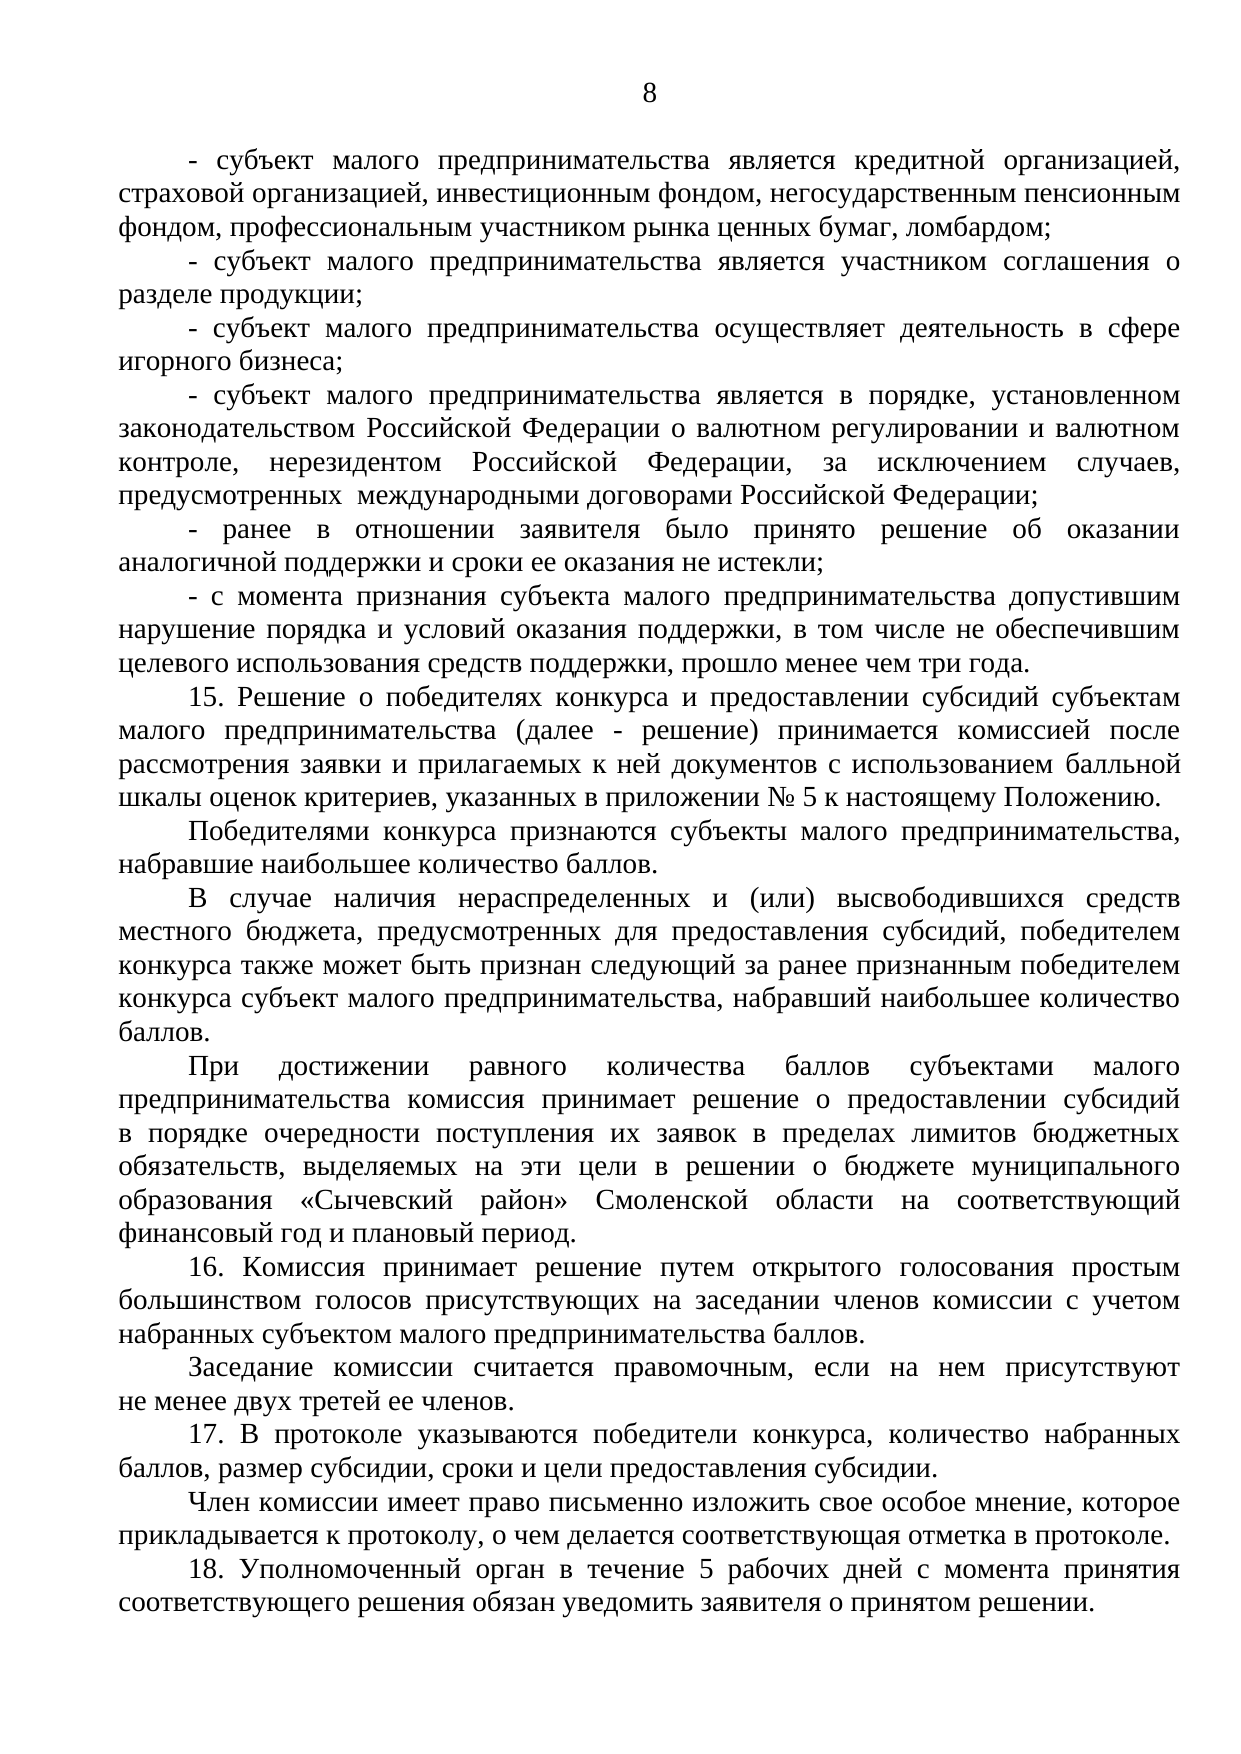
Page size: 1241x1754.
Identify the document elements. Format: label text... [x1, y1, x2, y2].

text 17. В протоколе указываются победители конкурса, количество набранных баллов, размер субсидии, сроки и цели предоставления субсидии. [118, 1417, 1181, 1484]
text - с момента признания субъекта малого предпринимательства допустившим нарушение порядка и условий оказания поддержки, в том числе не обеспечившим целевого использования средств поддержки, прошло менее чем три года. [118, 578, 1181, 679]
text - субъект малого предпринимательства осуществляет деятельность в сфере игорного бизнеса; [118, 310, 1181, 377]
text - субъект малого предпринимательства является кредитной организацией, страховой организацией, инвестиционным фондом, негосударственным пенсионным фондом, профессиональным участником рынка ценных бумаг, ломбардом; [118, 142, 1181, 243]
text - субъект малого предпринимательства является участником соглашения о разделе продукции; [118, 243, 1181, 310]
text 16. Комиссия принимает решение путем открытого голосования простым большинством голосов присутствующих на заседании членов комиссии с учетом набранных субъектом малого предпринимательства баллов. [118, 1249, 1181, 1349]
text Член комиссии имеет право письменно изложить свое особое мнение, которое прикладывается к протоколу, о чем делается соответствующая отметка в протоколе. [118, 1484, 1181, 1551]
text При достижении равного количества баллов субъектами малого предпринимательства комиссия принимает решение о предоставлении субсидий в порядке очередности поступления их заявок в пределах лимитов бюджетных обязательств, выделяемых на эти цели в решении о бюджете муниципального образования «Сычевский район» Смоленской области на соответствующий финансовый год и плановый период. [118, 1048, 1181, 1249]
text 18. Уполномоченный орган в течение 5 рабочих дней с момента принятия соответствующего решения обязан уведомить заявителя о принятом решении. [118, 1551, 1181, 1618]
text В случае наличия нераспределенных и (или) высвободившихся средств местного бюджета, предусмотренных для предоставления субсидий, победителем конкурса также может быть признан следующий за ранее признанным победителем конкурса субъект малого предпринимательства, набравший наибольшее количество баллов. [118, 880, 1181, 1048]
text 15. Решение о победителях конкурса и предоставлении субсидий субъектам малого предпринимательства (далее - решение) принимается комиссией после рассмотрения заявки и прилагаемых к ней документов с использованием балльной шкалы оценок критериев, указанных в приложении № 5 к настоящему Положению. [118, 679, 1181, 813]
text Победителями конкурса признаются субъекты малого предпринимательства, набравшие наибольшее количество баллов. [118, 813, 1181, 880]
text - субъект малого предпринимательства является в порядке, установленном законодательством Российской Федерации о валютном регулировании и валютном контроле, нерезидентом Российской Федерации, за исключением случаев, предусмотренных международными договорами Российской Федерации; [118, 377, 1181, 511]
text - ранее в отношении заявителя было принято решение об оказании аналогичной поддержки и сроки ее оказания не истекли; [118, 511, 1181, 578]
text Заседание комиссии считается правомочным, если на нем присутствуют не менее двух третей ее членов. [118, 1349, 1181, 1417]
